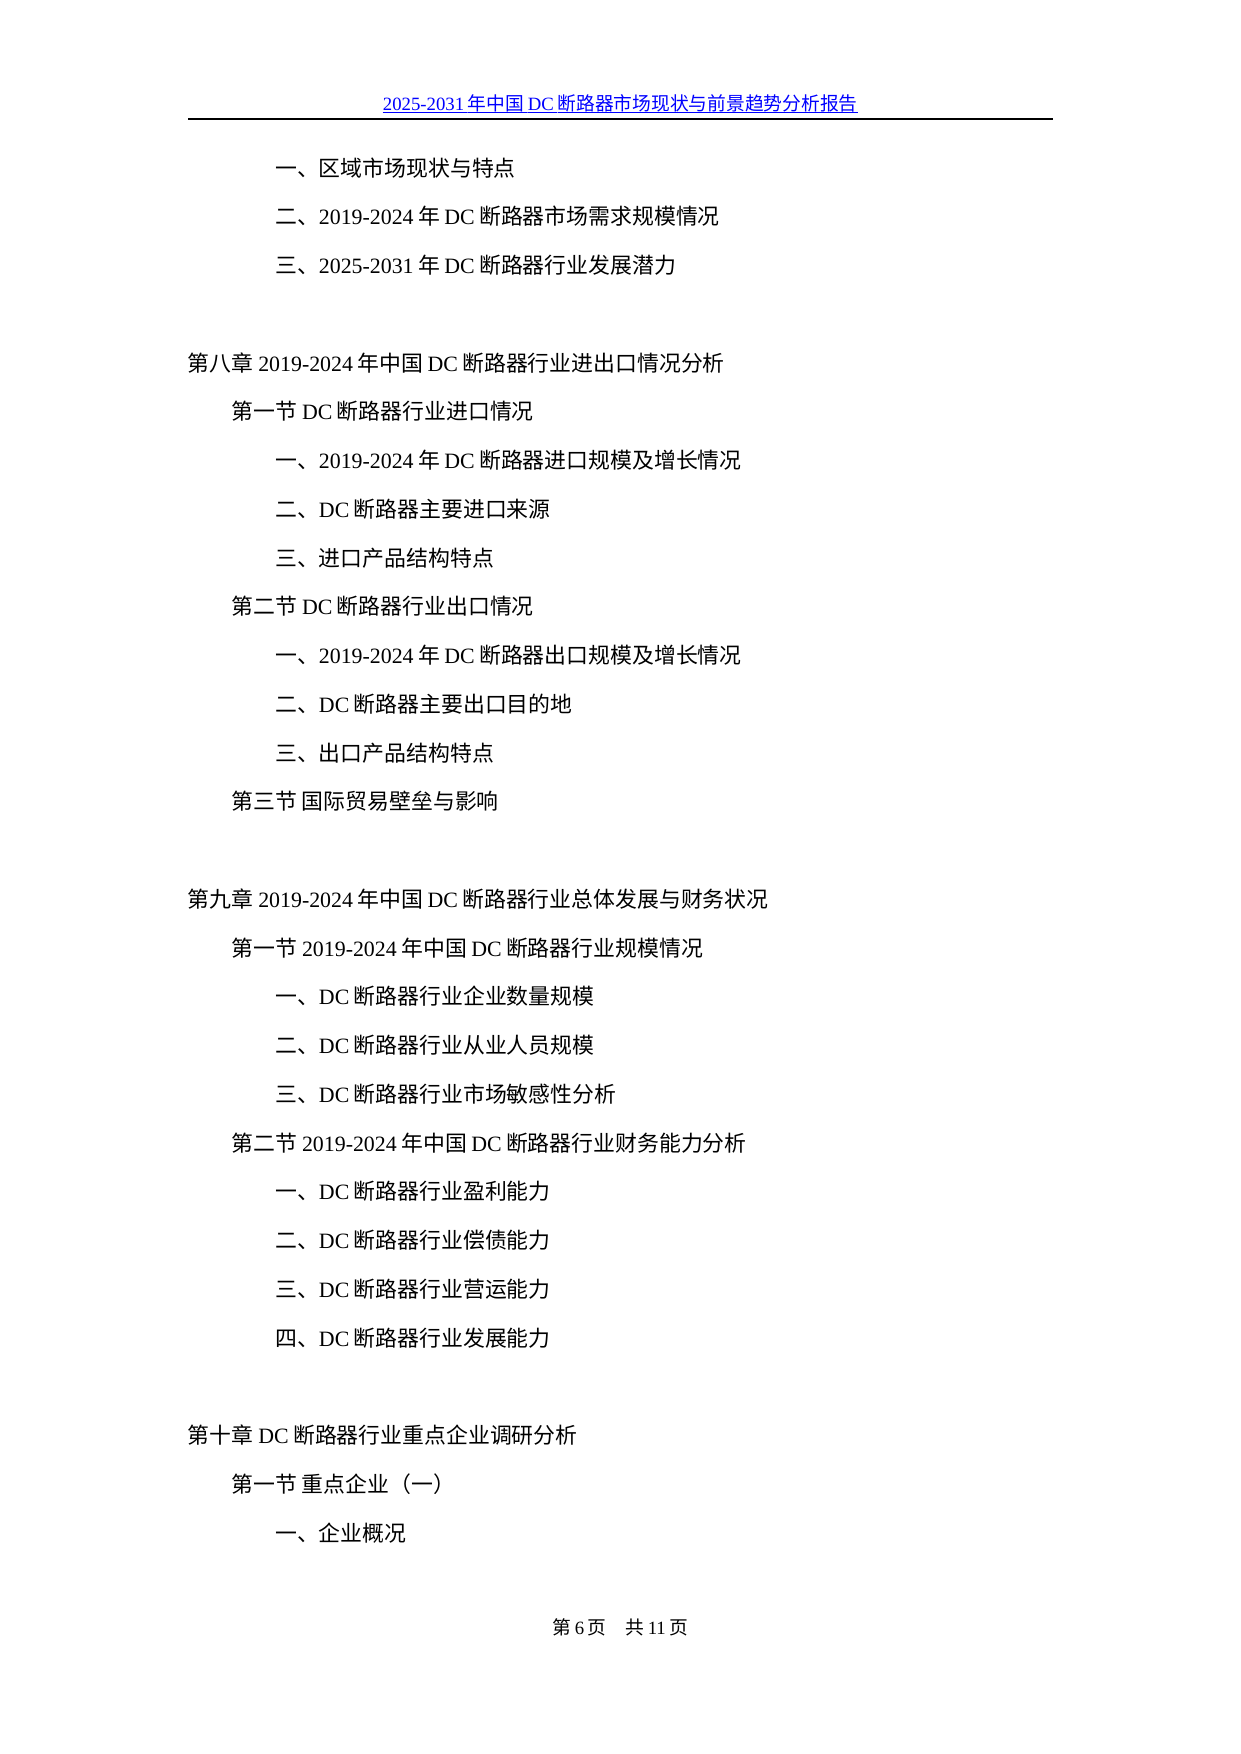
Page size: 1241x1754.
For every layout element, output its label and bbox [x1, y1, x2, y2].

text [187, 150, 1053, 1548]
